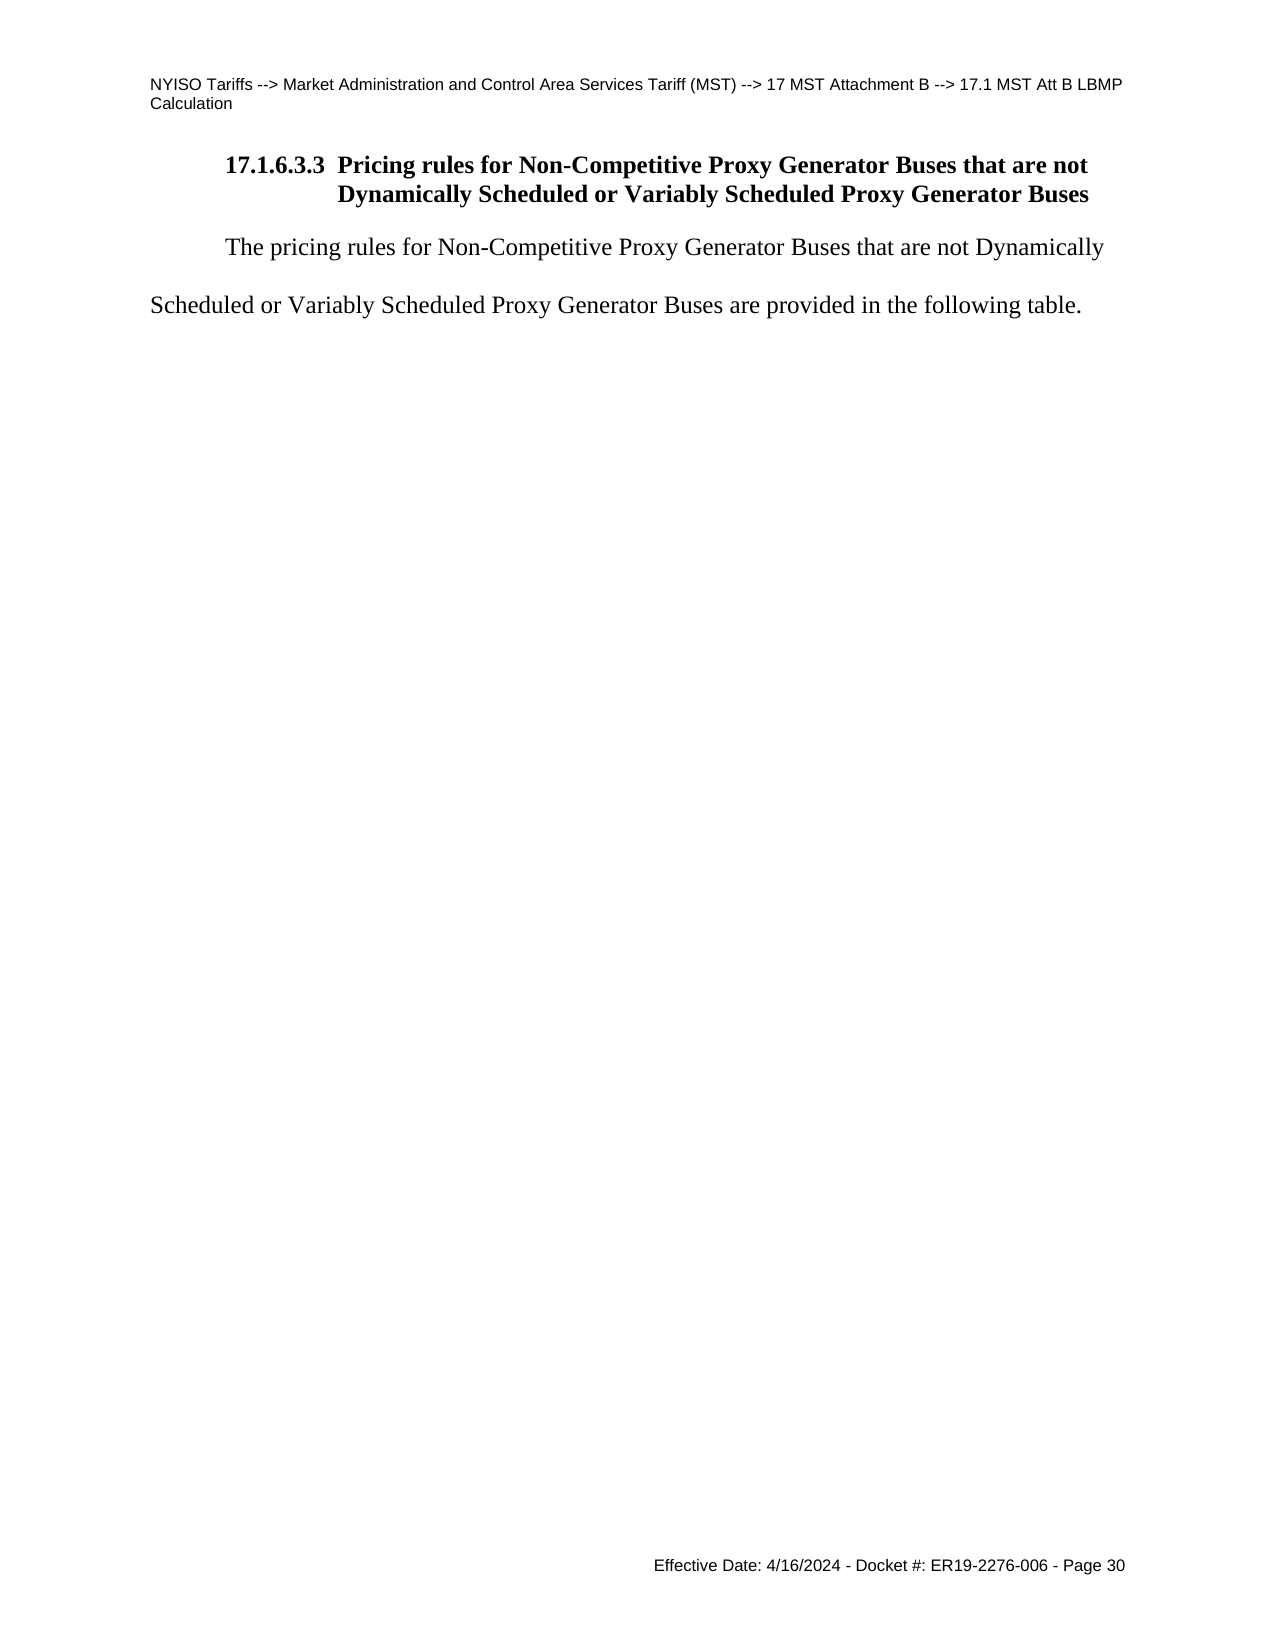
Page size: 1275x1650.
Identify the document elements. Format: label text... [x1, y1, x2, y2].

subtitle 17.1.6.3.3 Pricing rules for Non-Competitive Proxy Generator Buses that are not Dynamically Scheduled or Variably Scheduled Proxy Generator Buses [225, 150, 1125, 207]
text The pricing rules for Non-Competitive Proxy Generator Buses that are not Dynamically Scheduled or Variably Scheduled Proxy Generator Buses are provided in the following table. [150, 232, 1125, 319]
